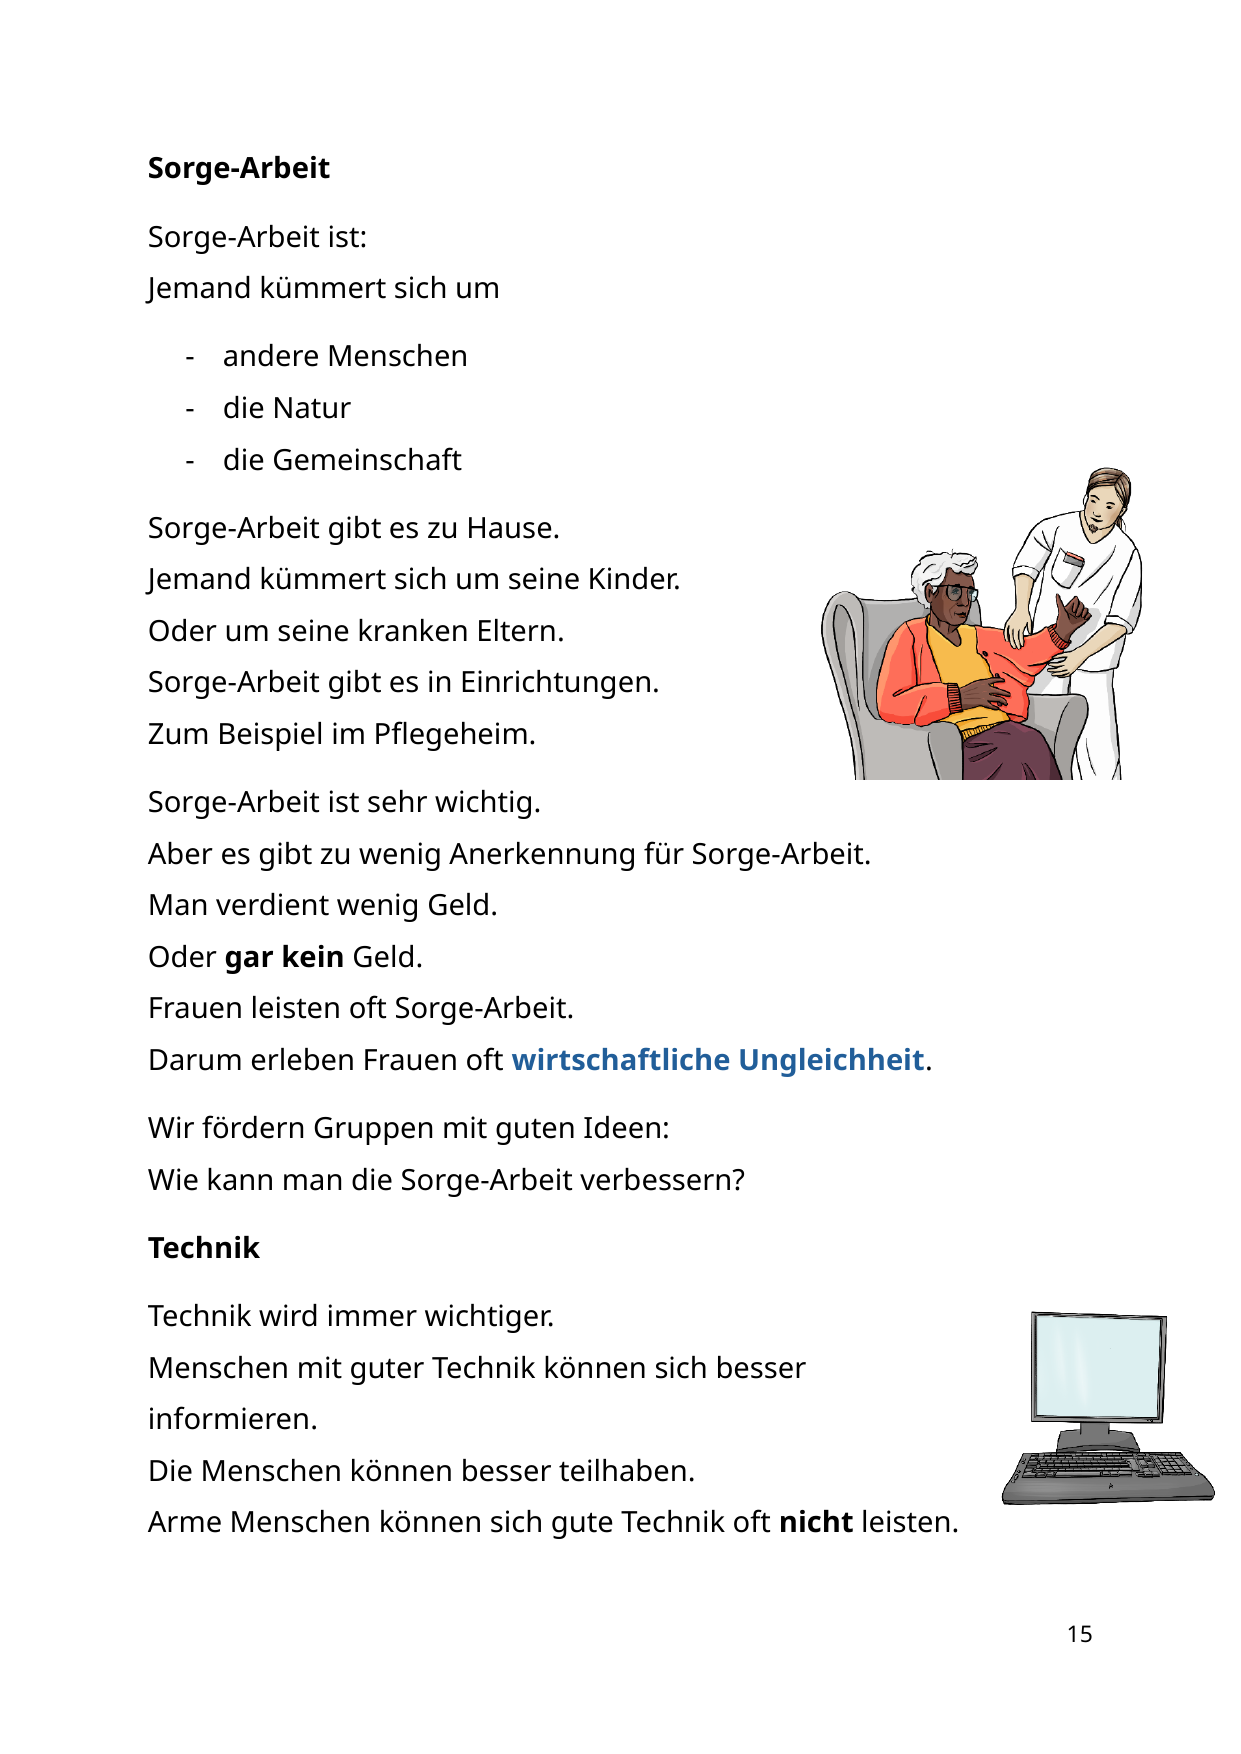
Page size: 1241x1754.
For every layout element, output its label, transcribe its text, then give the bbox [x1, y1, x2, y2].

text Technik [148, 1227, 1093, 1267]
text Sorge-Arbeit ist sehr wichtig. Aber es gibt zu wenig Anerkennung für Sorge-Arbeit. Man verdient wenig Geld. Oder gar kein Geld. Frauen leisten oft Sorge-Arbeit. Darum erleben Frauen oft wirtschaftliche Ungleichheit. [148, 781, 1093, 1079]
text Wir fördern Gruppen mit guten Ideen: Wie kann man die Sorge-Arbeit verbessern? [148, 1107, 1093, 1199]
picture [814, 453, 1158, 780]
text Sorge-Arbeit [148, 148, 1093, 187]
text Sorge-Arbeit gibt es zu Hause. Jemand kümmert sich um seine Kinder. Oder um seine kranken Eltern. Sorge-Arbeit gibt es in Einrichtungen. Zum Beispiel im Pflegeheim. [148, 507, 814, 753]
picture [993, 1288, 1227, 1522]
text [148, 1296, 1093, 1541]
text Sorge-Arbeit ist: Jemand kümmert sich um [148, 216, 1093, 307]
list die Natur [185, 387, 1093, 427]
list die Gemeinschaft [185, 439, 1093, 478]
list andere Menschen [185, 336, 1093, 375]
